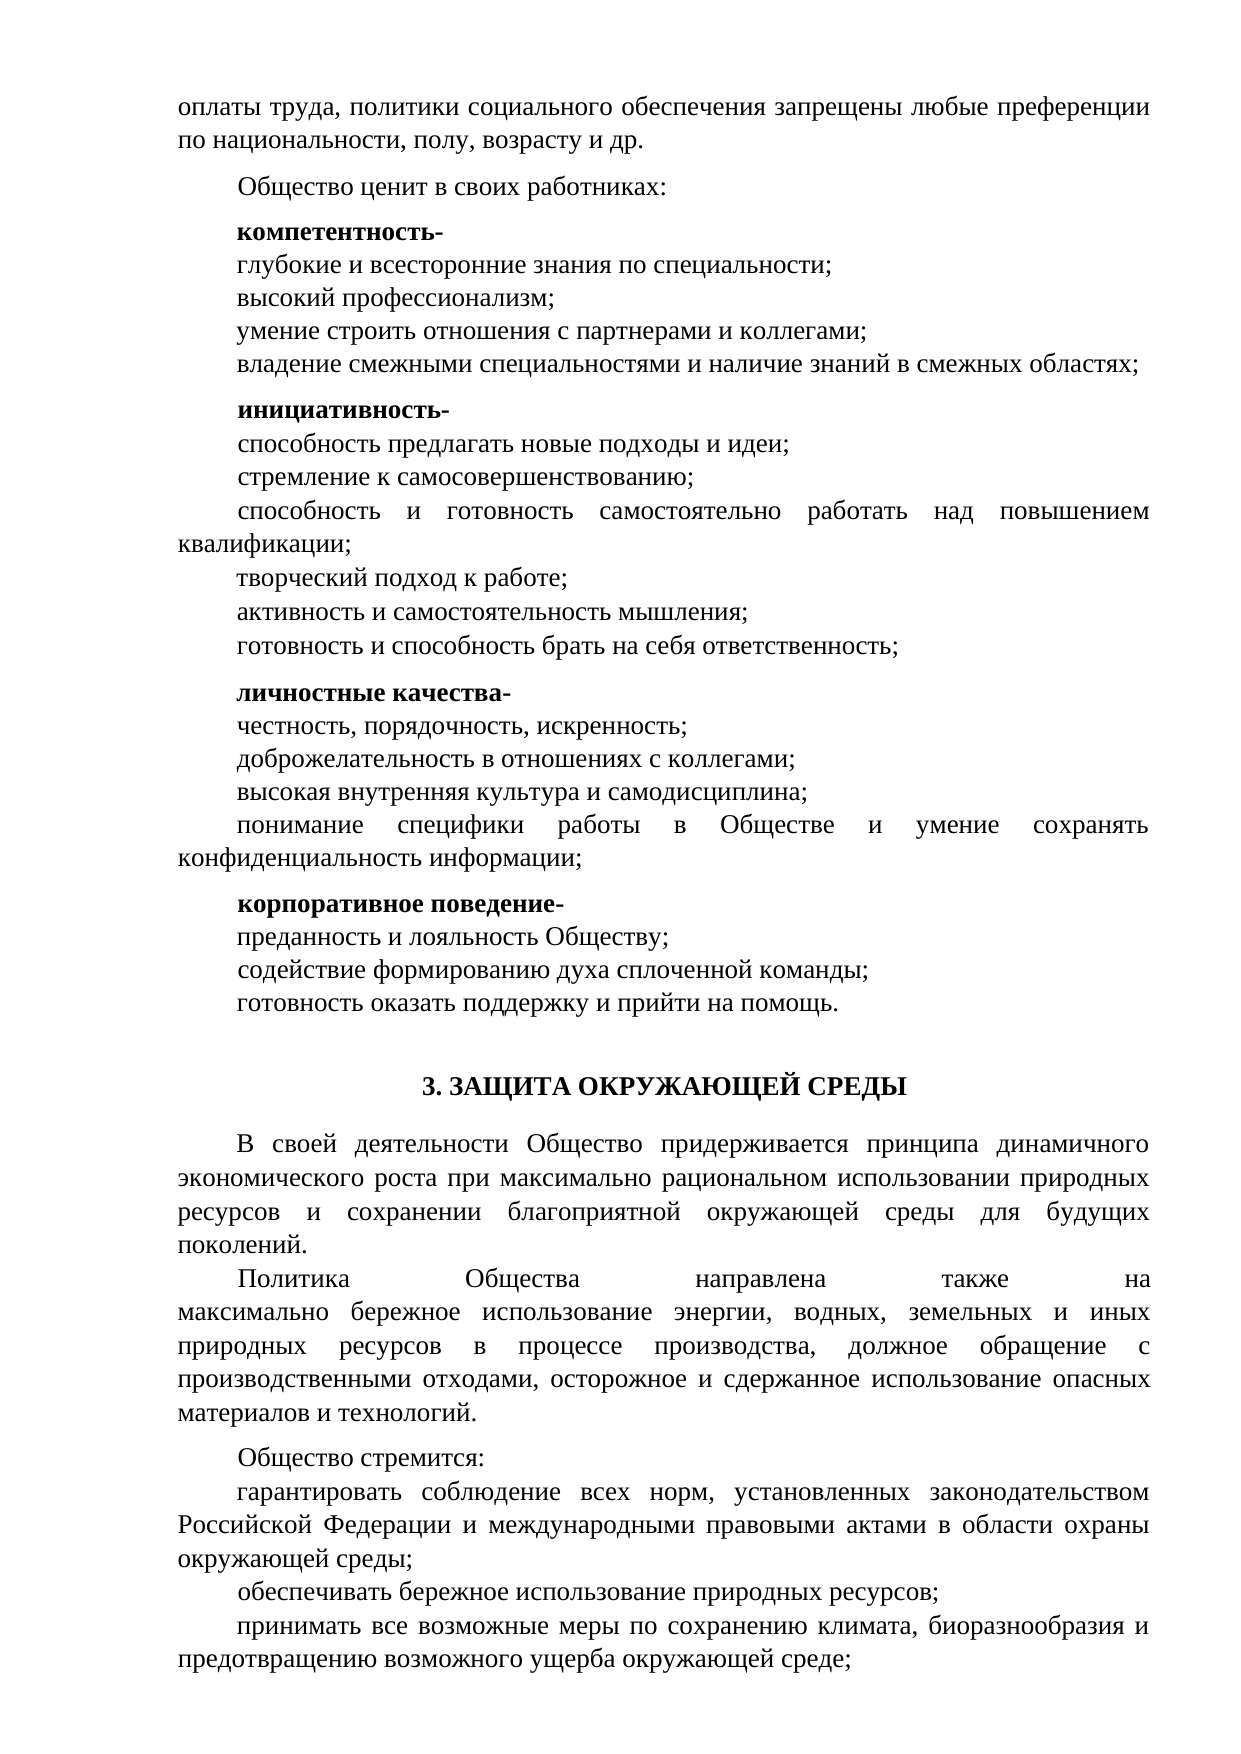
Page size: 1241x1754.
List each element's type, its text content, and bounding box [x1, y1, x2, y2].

text преданность и лояльность Обществу; [237, 919, 1152, 952]
text принимать все возможные меры по сохранению климата, биоразнообразия и предотвращению возможного ущерба окружающей среде; [178, 1608, 1150, 1675]
text честность, порядочность, искренность; доброжелательность в отношениях с коллегами; высокая внутренняя культура и самодисциплина; [237, 708, 1152, 807]
text Общество стремится: [237, 1440, 1152, 1473]
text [178, 89, 1151, 156]
text компетентность- глубокие и всесторонние знания по специальности; высокий профессионализм; [237, 214, 1152, 313]
text обеспечивать бережное использование природных ресурсов; [237, 1574, 1152, 1608]
text 3. ЗАЩИТА ОКРУЖАЮЩЕЙ СРЕДЫ [177, 1070, 1152, 1101]
text умение строить отношения с партнерами и коллегами; [236, 313, 1152, 346]
text творческий подход к работе; [236, 560, 1152, 593]
text В своей деятельности Общество придерживается принципа динамичного экономического роста при максимально рациональном использовании природных ресурсов и сохранении благоприятной окружающей среды для будущих поколений. [177, 1126, 1151, 1260]
text личностные качества- [236, 675, 1152, 708]
text содействие формированию духа сплоченной команды; [237, 952, 1152, 985]
text готовность оказать поддержку и прийти на помощь. [237, 985, 1152, 1018]
text гарантировать соблюдение всех норм, установленных законодательством Российской Федерации и международными правовыми актами в области охраны окружающей среды; [177, 1473, 1151, 1574]
text Общество ценит в своих работниках: [237, 170, 1152, 201]
text понимание специфики работы в Обществе и умение сохранять конфиденциальность информации; [178, 807, 1150, 873]
text активность и самостоятельность мышления; готовность и способность брать на себя ответственность; [237, 593, 1152, 661]
text корпоративное поведение- [237, 886, 1152, 919]
text владение смежными специальностями и наличие знаний в смежных областях; [237, 346, 1152, 379]
text инициативность- способность предлагать новые подходы и идеи; стремление к самосовершенствованию; [237, 392, 1152, 493]
text Политика Общества направлена также на максимально бережное использование энергии, водных, земельных и иных природных ресурсов в процессе производства, должное обращение с производственными отходами, осторожное и сдержанное использование опасных материалов и технологий. [177, 1260, 1152, 1428]
text способность и готовность самостоятельно работать над повышением квалификации; [178, 493, 1150, 560]
